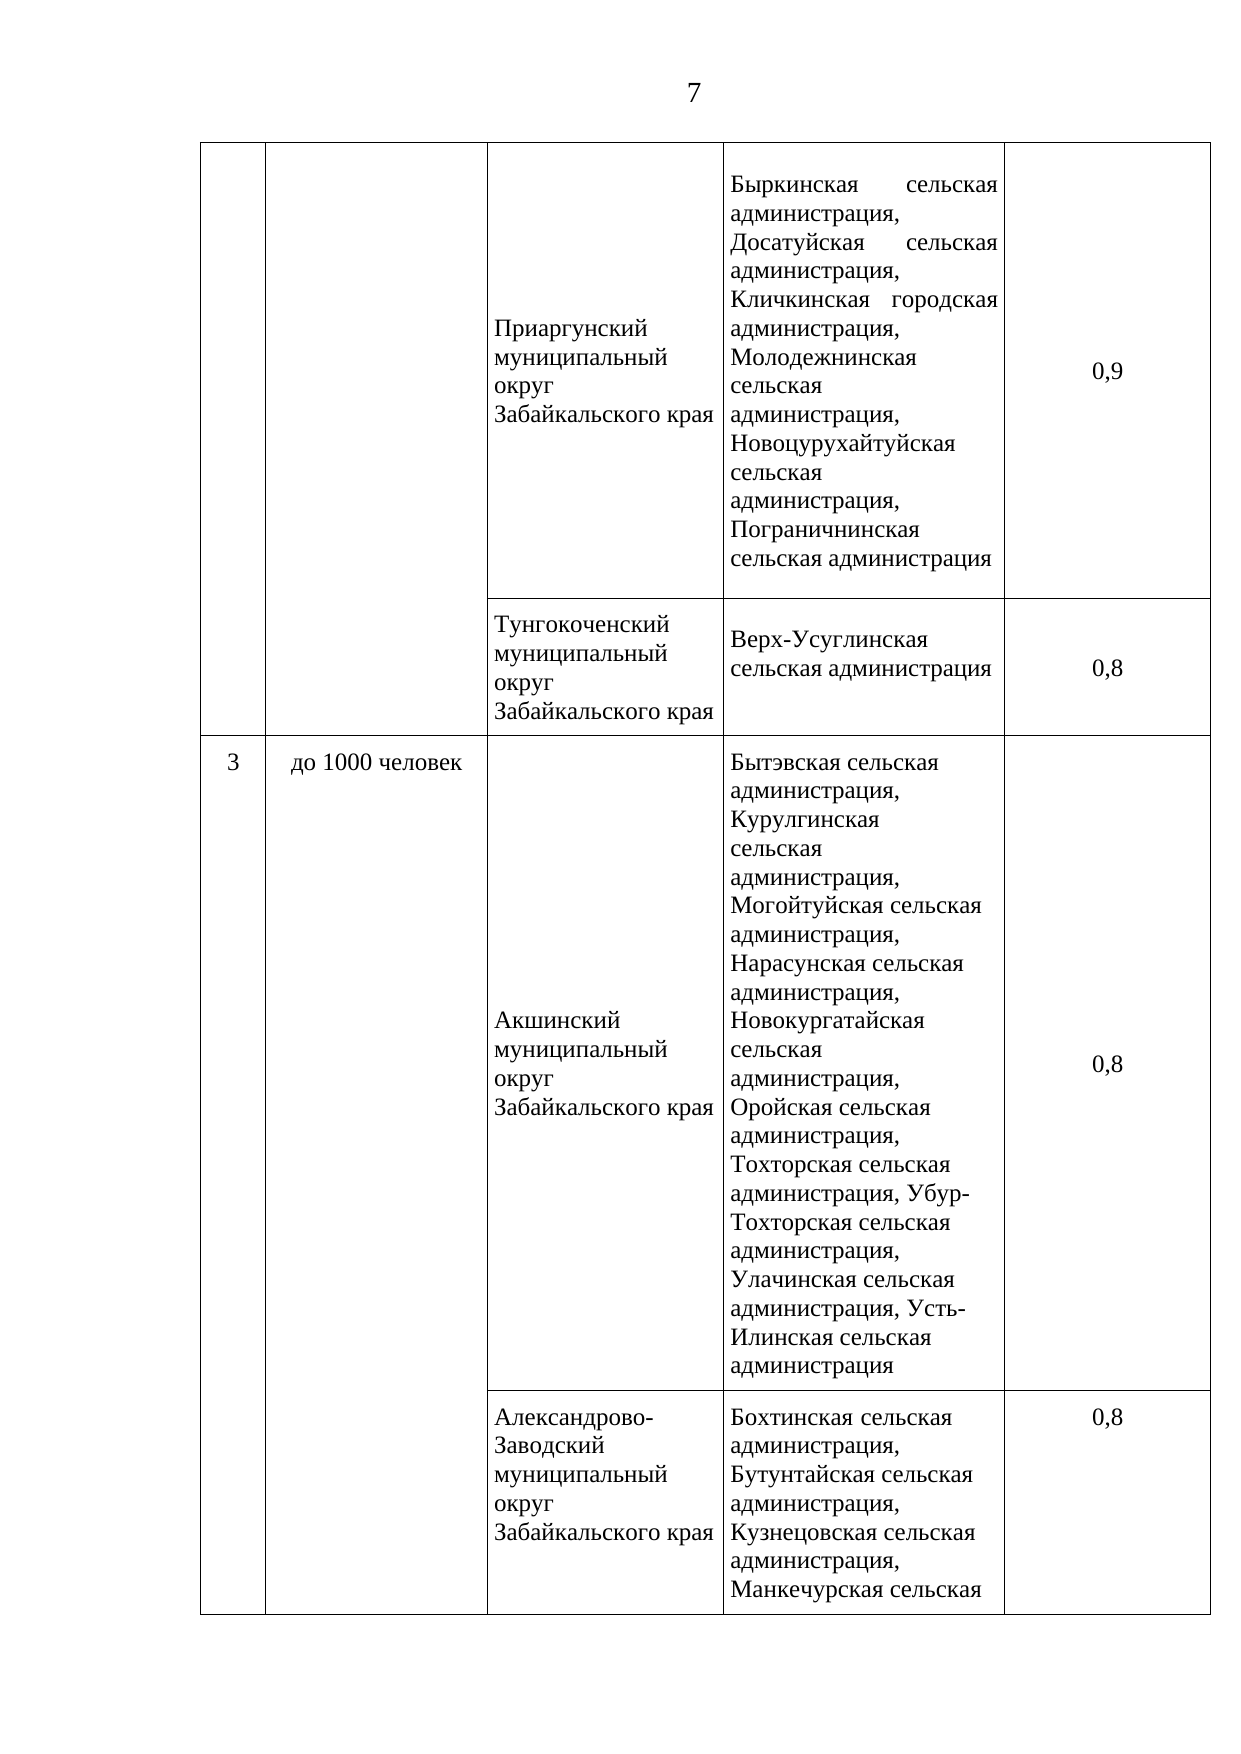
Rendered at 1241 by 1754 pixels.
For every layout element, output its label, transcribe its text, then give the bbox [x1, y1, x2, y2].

table_cell 0,8 [1005, 736, 1210, 1390]
table_cell Акшинский муниципальный округ Забайкальского края [488, 736, 723, 1390]
table_cell 3 [201, 736, 265, 1613]
table_cell до 1000 человек [266, 736, 487, 1613]
table_cell Тунгокоченский муниципальный округ Забайкальского края [488, 599, 723, 735]
table_cell 0,9 [1005, 143, 1210, 598]
table_cell Быркинская сельская администрация, Досатуйская сельская администрация, Кличкинская городская администрация, Молодежнинская сельская администрация, Новоцурухайтуйская сельская администрация, Пограничнинская сельская администрация [724, 143, 1004, 598]
table_cell Верх-Усуглинская сельская администрация [724, 599, 1004, 735]
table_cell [488, 1391, 723, 1613]
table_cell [724, 1391, 1004, 1613]
table_cell 0,8 [1005, 1391, 1210, 1613]
table_cell Приаргунский муниципальный округ Забайкальского края [488, 143, 723, 598]
table_cell 0,8 [1005, 599, 1210, 735]
table_cell Бытэвская сельская администрация, Курулгинская сельская администрация, Могойтуйская сельская администрация, Нарасунская сельская администрация, Новокургатайская сельская администрация, Оройская сельская администрация, Тохторская сельская администрация, Убур-Тохторская сельская администрация, Улачинская сельская администрация, Усть-Илинская сельская администрация [724, 736, 1004, 1390]
